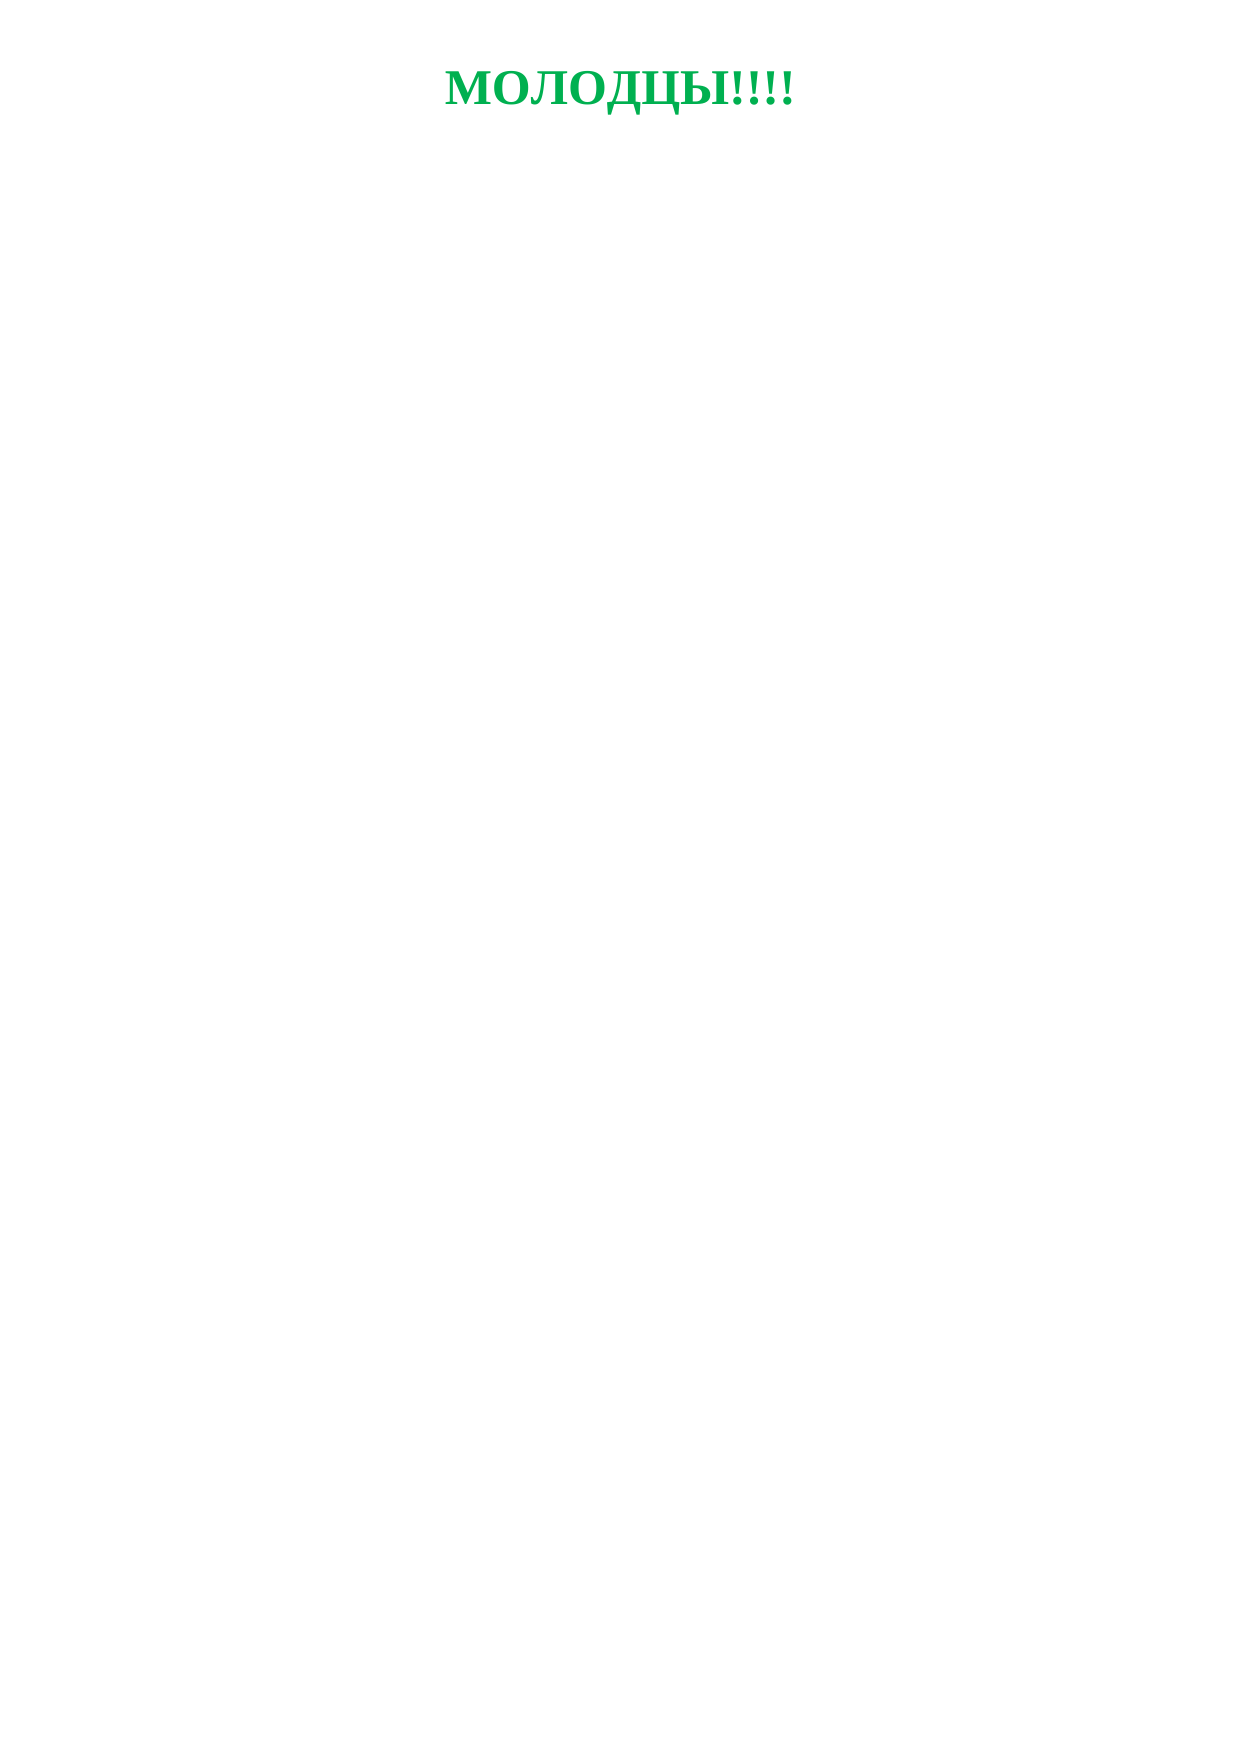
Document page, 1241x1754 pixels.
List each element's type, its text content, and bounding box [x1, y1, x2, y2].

text МОЛОДЦЫ!!!! [59, 57, 1181, 115]
